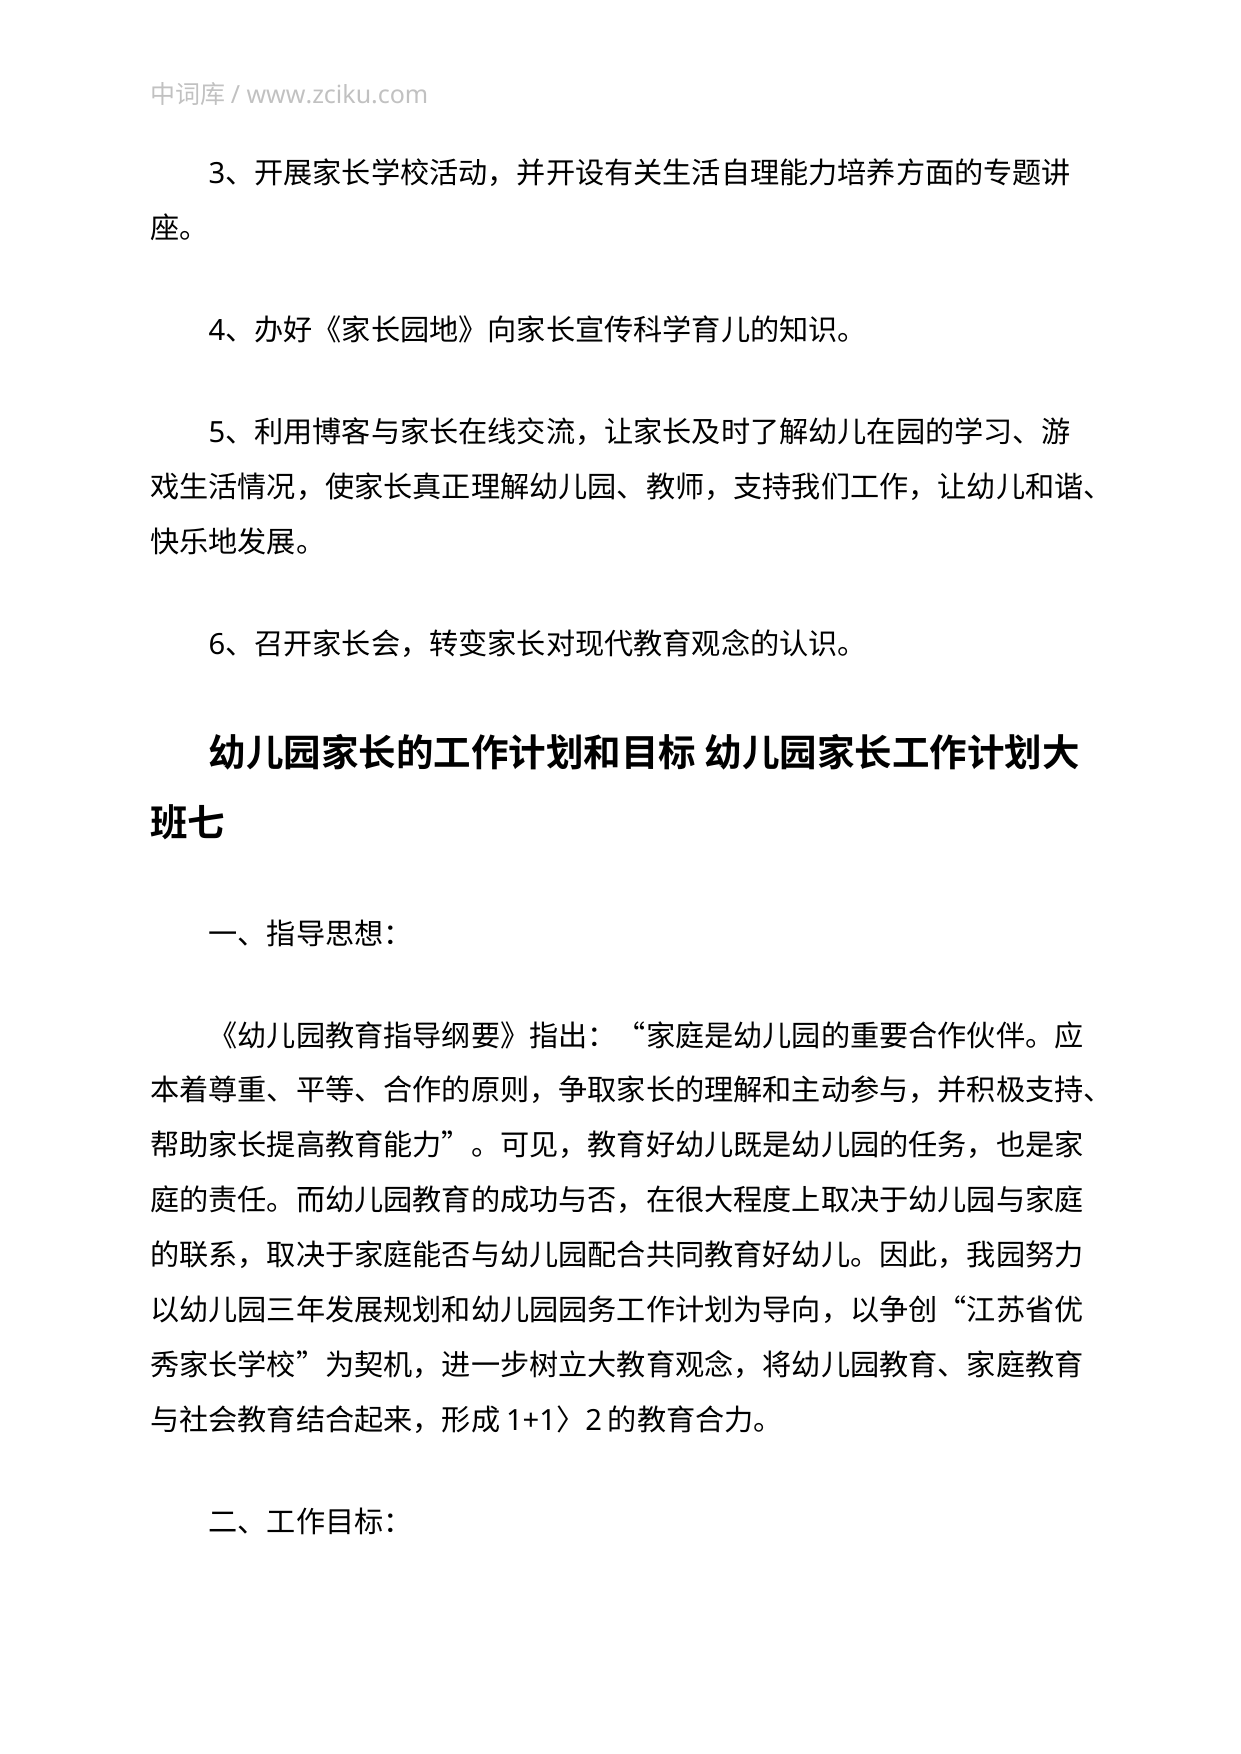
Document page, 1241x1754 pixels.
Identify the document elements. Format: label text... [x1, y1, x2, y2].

text 《幼儿园教育指导纲要》指出：“家庭是幼儿园的重要合作伙伴。应本着尊重、平等、合作的原则，争取家长的理解和主动参与，并积极支持、帮助家长提高教育能力”。可见，教育好幼儿既是幼儿园的任务，也是家庭的责任。而幼儿园教育的成功与否，在很大程度上取决于幼儿园与家庭的联系，取决于家庭能否与幼儿园配合共同教育好幼儿。因此，我园努力以幼儿园三年发展规划和幼儿园园务工作计划为导向，以争创“江苏省优秀家长学校”为契机，进一步树立大教育观念，将幼儿园教育、家庭教育与社会教育结合起来，形成1+1〉2的教育合力。 [150, 1012, 1090, 1439]
text 幼儿园家长的工作计划和目标 幼儿园家长工作计划大班七 [150, 722, 1090, 847]
text 5、利用博客与家长在线交流，让家长及时了解幼儿在园的学习、游戏生活情况，使家长真正理解幼儿园、教师，支持我们工作，让幼儿和谐、快乐地发展。 [150, 409, 1090, 561]
text 3、开展家长学校活动，并开设有关生活自理能力培养方面的专题讲座。 [150, 150, 1090, 247]
text 二、工作目标： [150, 1498, 1090, 1541]
text 4、办好《家长园地》向家长宣传科学育儿的知识。 [150, 307, 1090, 349]
text 一、指导思想： [150, 910, 1090, 953]
text 6、召开家长会，转变家长对现代教育观念的认识。 [150, 620, 1090, 663]
